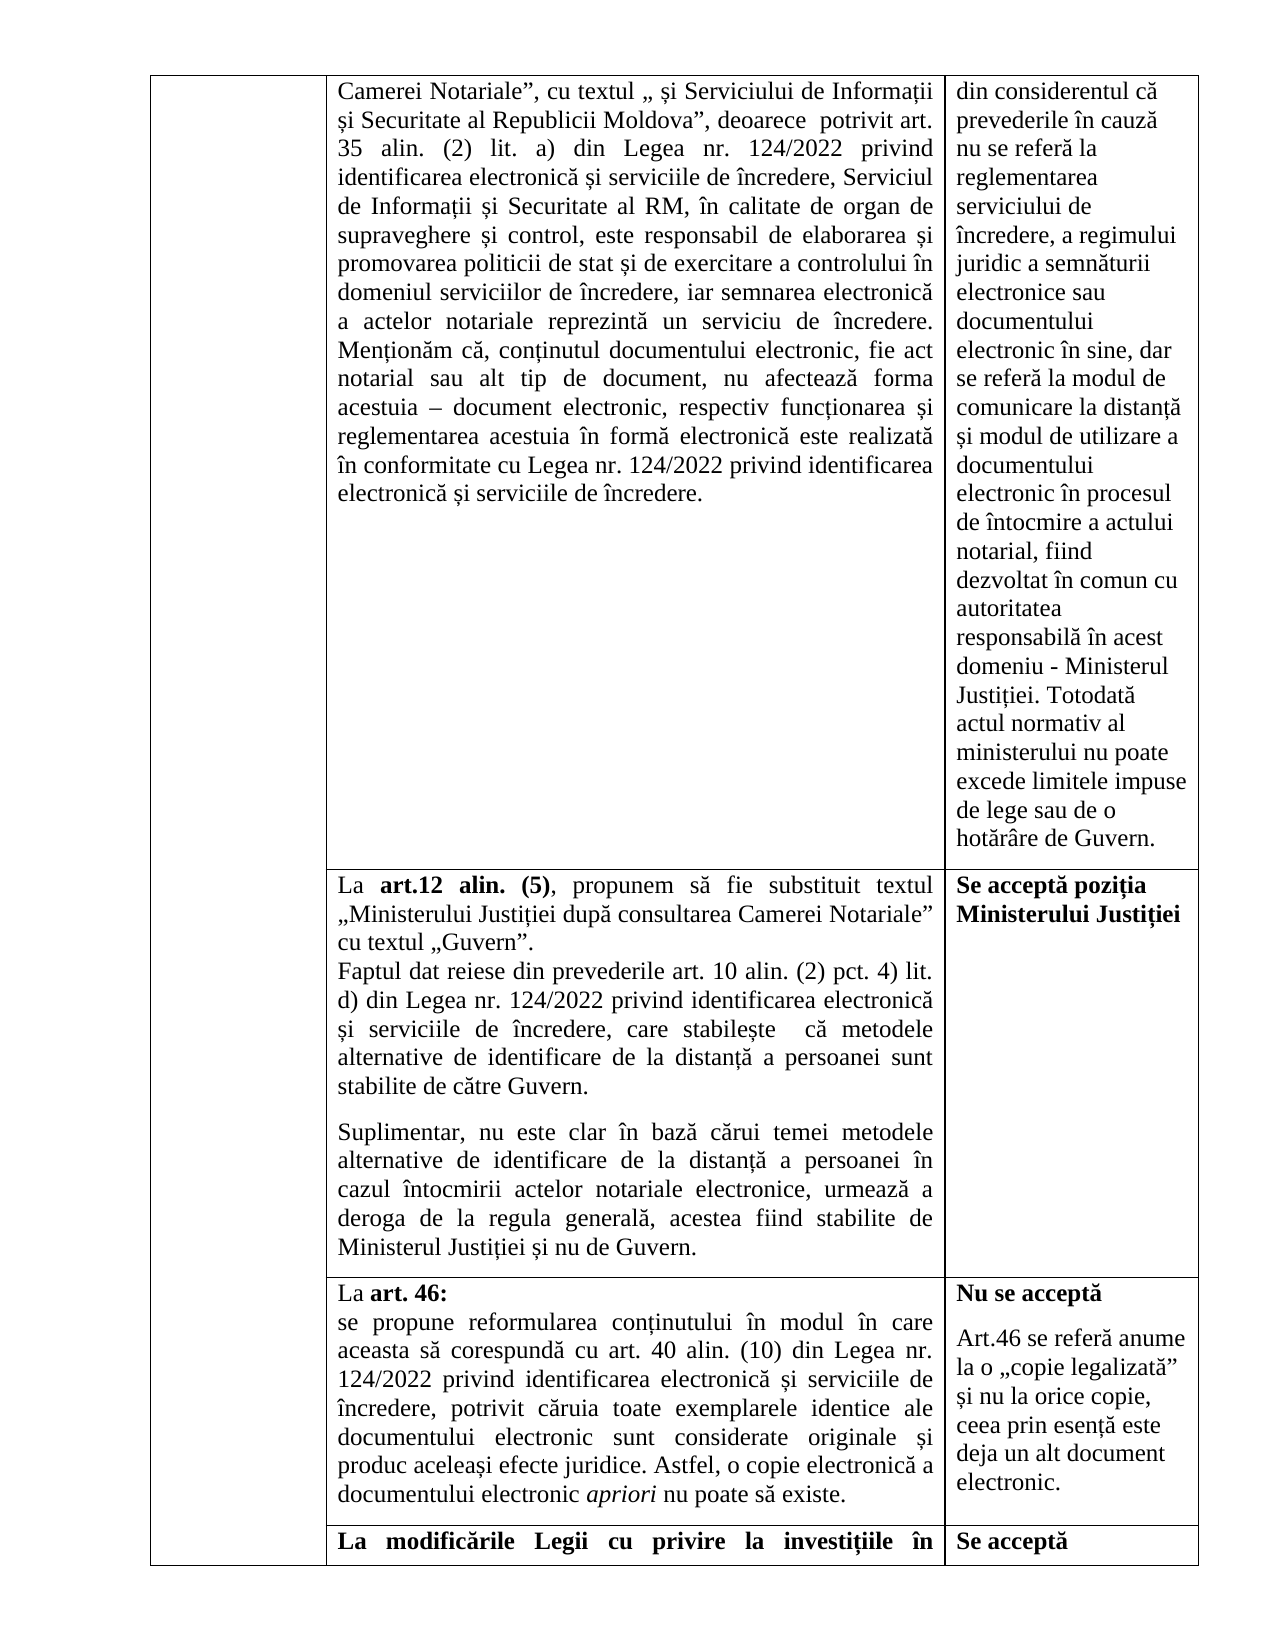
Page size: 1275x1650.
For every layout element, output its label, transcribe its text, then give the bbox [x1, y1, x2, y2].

table_cell Se acceptă poziția Ministerului Justiției [946, 870, 1198, 1277]
table_cell La art.12 alin. (5), propunem să fie substituit textul „Ministerului Justiției după consultarea Camerei Notariale” cu textul „Guvern”. Faptul dat reiese din prevederile art. 10 alin. (2) pct. 4) lit. d) din Legea nr. 124/2022 privind identificarea electronică și serviciile de încredere, care stabilește că metodele alternative de identificare de la distanță a persoanei sunt stabilite de către Guvern. Suplimentar, nu este clar în bază cărui temei metodele alternative de identificare de la distanță a persoanei în cazul întocmirii actelor notariale electronice, urmează a deroga de la regula generală, acestea fiind stabilite de Ministerul Justiției și nu de Guvern. [327, 870, 944, 1277]
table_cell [946, 76, 1198, 869]
table_cell Se acceptă [946, 1526, 1198, 1564]
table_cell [327, 1526, 944, 1564]
table_cell Nu se acceptă Art.46 se referă anume la o „copie legalizată” și nu la orice copie, ceea prin esență este deja un alt document electronic. [946, 1278, 1198, 1525]
table_cell La art. 46: se propune reformularea conținutului în modul în care aceasta să corespundă cu art. 40 alin. (10) din Legea nr. 124/2022 privind identificarea electronică și serviciile de încredere, potrivit căruia toate exemplarele identice ale documentului electronic sunt considerate originale și produc aceleași efecte juridice. Astfel, o copie electronică a documentului electronic apriori nu poate să existe. [327, 1278, 944, 1525]
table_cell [327, 76, 944, 869]
